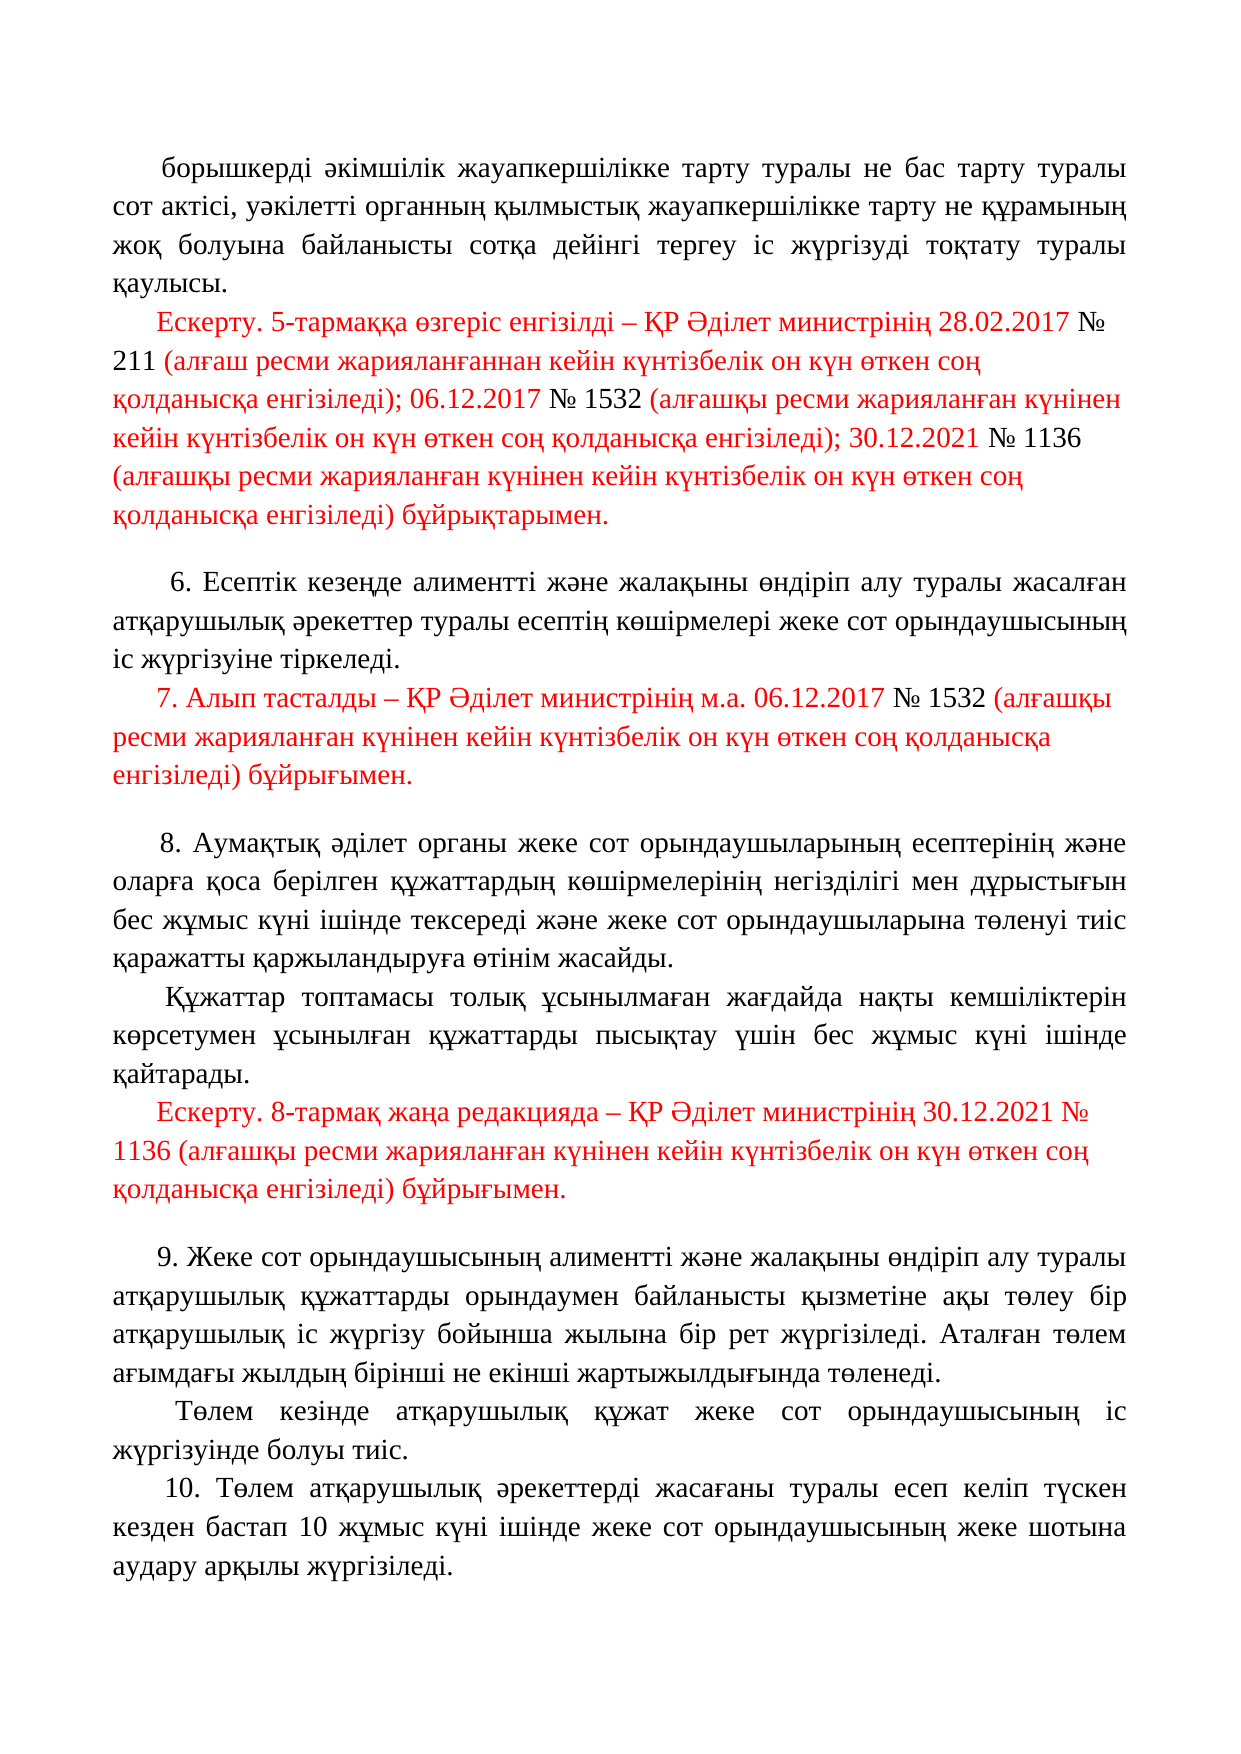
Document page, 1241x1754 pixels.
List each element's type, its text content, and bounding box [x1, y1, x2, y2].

text Ескерту. 8-тармақ жаңа редакцияда – ҚР Әділет министрінің 30.12.2021 № 1136 (алғашқы ресми жарияланған күнінен кейін күнтізбелік он күн өткен соң қолданысқа енгізіледі) бұйрығымен. [112, 1094, 1128, 1235]
text 9. Жеке сот орындаушысының алиментті және жалақыны өндіріп алу туралы атқарушылық құжаттарды орындаумен байланысты қызметіне ақы төлеу бір атқарушылық іс жүргізу бойынша жылына бір рет жүргізіледі. Аталған төлем ағымдағы жылдың бірінші не екінші жартыжылдығында төленеді. [112, 1239, 1128, 1388]
text 10. Төлем атқарушылық әрекеттерді жасағаны туралы есеп келіп түскен кезден бастап 10 жұмыс күні ішінде жеке сот орындаушысының жеке шотына аудару арқылы жүргізіледі. [112, 1471, 1128, 1581]
text Құжаттар топтамасы толық ұсынылмаған жағдайда нақты кемшіліктерін көрсетумен ұсынылған құжаттарды пысықтау үшін бес жұмыс күні ішінде қайтарады. [112, 979, 1128, 1089]
text 7. Алып тасталды – ҚР Әділет министрінің м.а. 06.12.2017 № 1532 (алғашқы ресми жарияланған күнінен кейін күнтізбелік он күн өткен соң қолданысқа енгізіледі) бұйрығымен. [112, 680, 1128, 821]
text 6. Есептік кезеңде алиментті және жалақыны өндіріп алу туралы жасалған атқарушылық әрекеттер туралы есептің көшірмелері жеке сот орындаушысының іс жүргізуіне тіркеледі. [112, 564, 1128, 675]
text борышкерді әкімшілік жауапкершілікке тарту туралы не бас тарту туралы сот актісі, уәкілетті органның қылмыстық жауапкершілікке тарту не құрамының жоқ болуына байланысты сотқа дейінгі тергеу іс жүргізуді тоқтату туралы қаулысы. [112, 150, 1128, 299]
text Ескерту. 5-тармаққа өзгеріс енгізілді – ҚР Әділет министрінің 28.02.2017 № 211 (алғаш ресми жарияланғаннан кейін күнтізбелік он күн өткен соң қолданысқа енгізіледі); 06.12.2017 № 1532 (алғашқы ресми жарияланған күнінен кейін күнтізбелік он күн өткен соң қолданысқа енгізіледі); 30.12.2021 № 1136 (алғашқы ресми жарияланған күнінен кейін күнтізбелік он күн өткен соң қолданысқа енгізіледі) бұйрықтарымен. [112, 304, 1128, 561]
text 8. Аумақтық әділет органы жеке сот орындаушыларының есептерінің және оларға қоса берілген құжаттардың көшірмелерінің негізділігі мен дұрыстығын бес жұмыс күні ішінде тексереді және жеке сот орындаушыларына төленуі тиіс қаражатты қаржыландыруға өтінім жасайды. [112, 825, 1128, 974]
text Төлем кезінде атқарушылық құжат жеке сот орындаушысының іс жүргізуінде болуы тиіс. [112, 1393, 1128, 1466]
